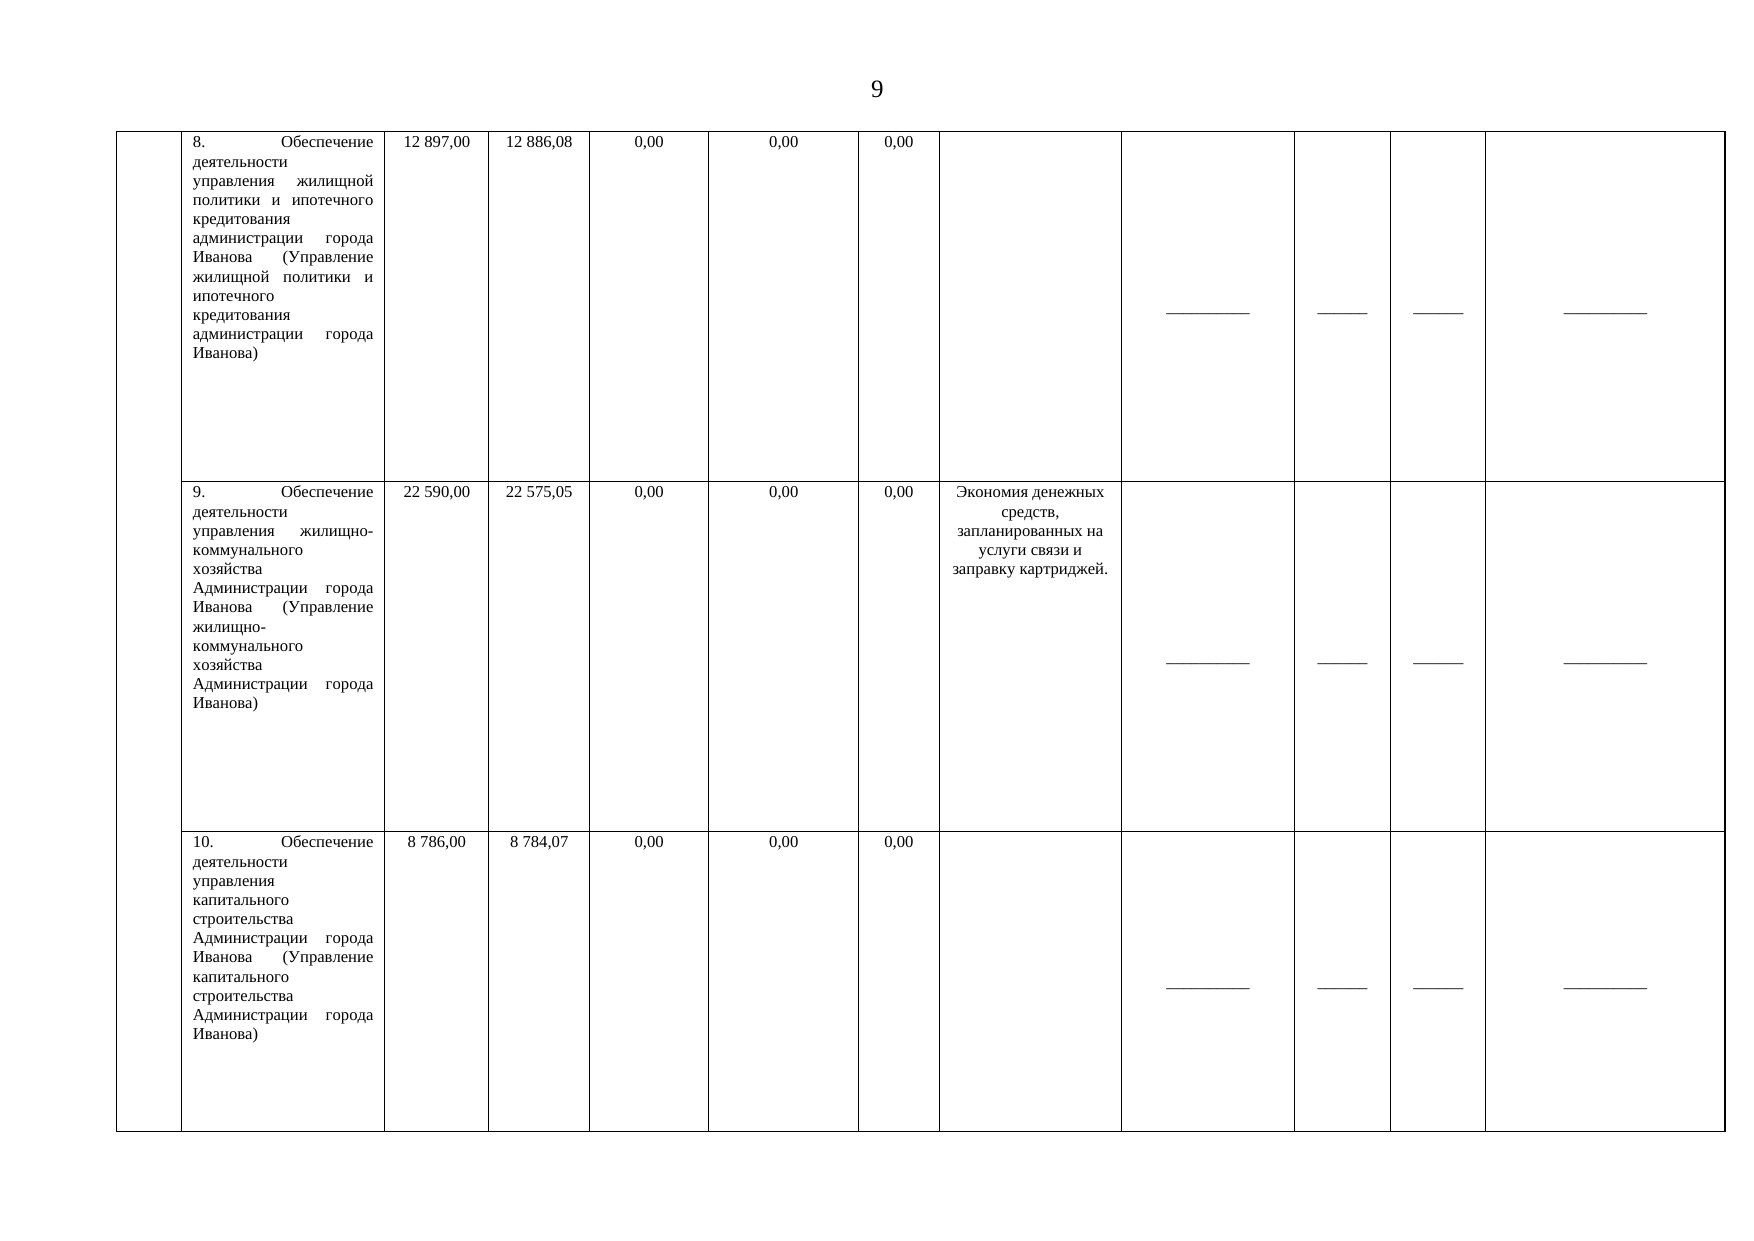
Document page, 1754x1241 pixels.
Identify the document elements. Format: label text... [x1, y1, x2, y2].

table_cell 12 886,08 [489, 132, 589, 481]
table_cell 9. Обеспечение деятельности управления жилищно-коммунального хозяйства Администрации города Иванова (Управление жилищно-коммунального хозяйства Администрации города Иванова) [182, 482, 384, 831]
table_cell __________ [1122, 132, 1294, 481]
table_cell ______ [1295, 132, 1390, 481]
table_cell 8 786,00 [385, 832, 488, 1131]
table_cell __________ [1486, 482, 1724, 831]
table_cell ______ [1391, 832, 1485, 1131]
table_cell 8. Обеспечение деятельности управления жилищной политики и ипотечного кредитования администрации города Иванова (Управление жилищной политики и ипотечного кредитования администрации города Иванова) [182, 132, 384, 481]
table_cell [940, 832, 1121, 1131]
table_cell __________ [1122, 832, 1294, 1131]
table_cell 0,00 [590, 132, 708, 481]
table_cell 0,00 [709, 832, 858, 1131]
table_cell 0,00 [590, 482, 708, 831]
table_cell __________ [1486, 132, 1724, 481]
table_cell 0,00 [859, 832, 939, 1131]
table_cell 0,00 [709, 482, 858, 831]
table_cell 10. Обеспечение деятельности управления капитального строительства Администрации города Иванова (Управление капитального строительства Администрации города Иванова) [182, 832, 384, 1131]
table_cell ______ [1391, 482, 1485, 831]
table_cell 8 784,07 [489, 832, 589, 1131]
table_cell 0,00 [859, 132, 939, 481]
table_cell ______ [1391, 132, 1485, 481]
table_cell ______ [1295, 832, 1390, 1131]
table_cell Экономия денежных средств, запланированных на услуги связи и заправку картриджей. [940, 482, 1121, 831]
table_cell 0,00 [709, 132, 858, 481]
table_cell 22 575,05 [489, 482, 589, 831]
table_cell 12 897,00 [385, 132, 488, 481]
table_cell 0,00 [859, 482, 939, 831]
table_cell [940, 132, 1121, 481]
table_cell ______ [1295, 482, 1390, 831]
table_cell __________ [1486, 832, 1724, 1131]
table_cell 0,00 [590, 832, 708, 1131]
table_cell __________ [1122, 482, 1294, 831]
table_cell 22 590,00 [385, 482, 488, 831]
